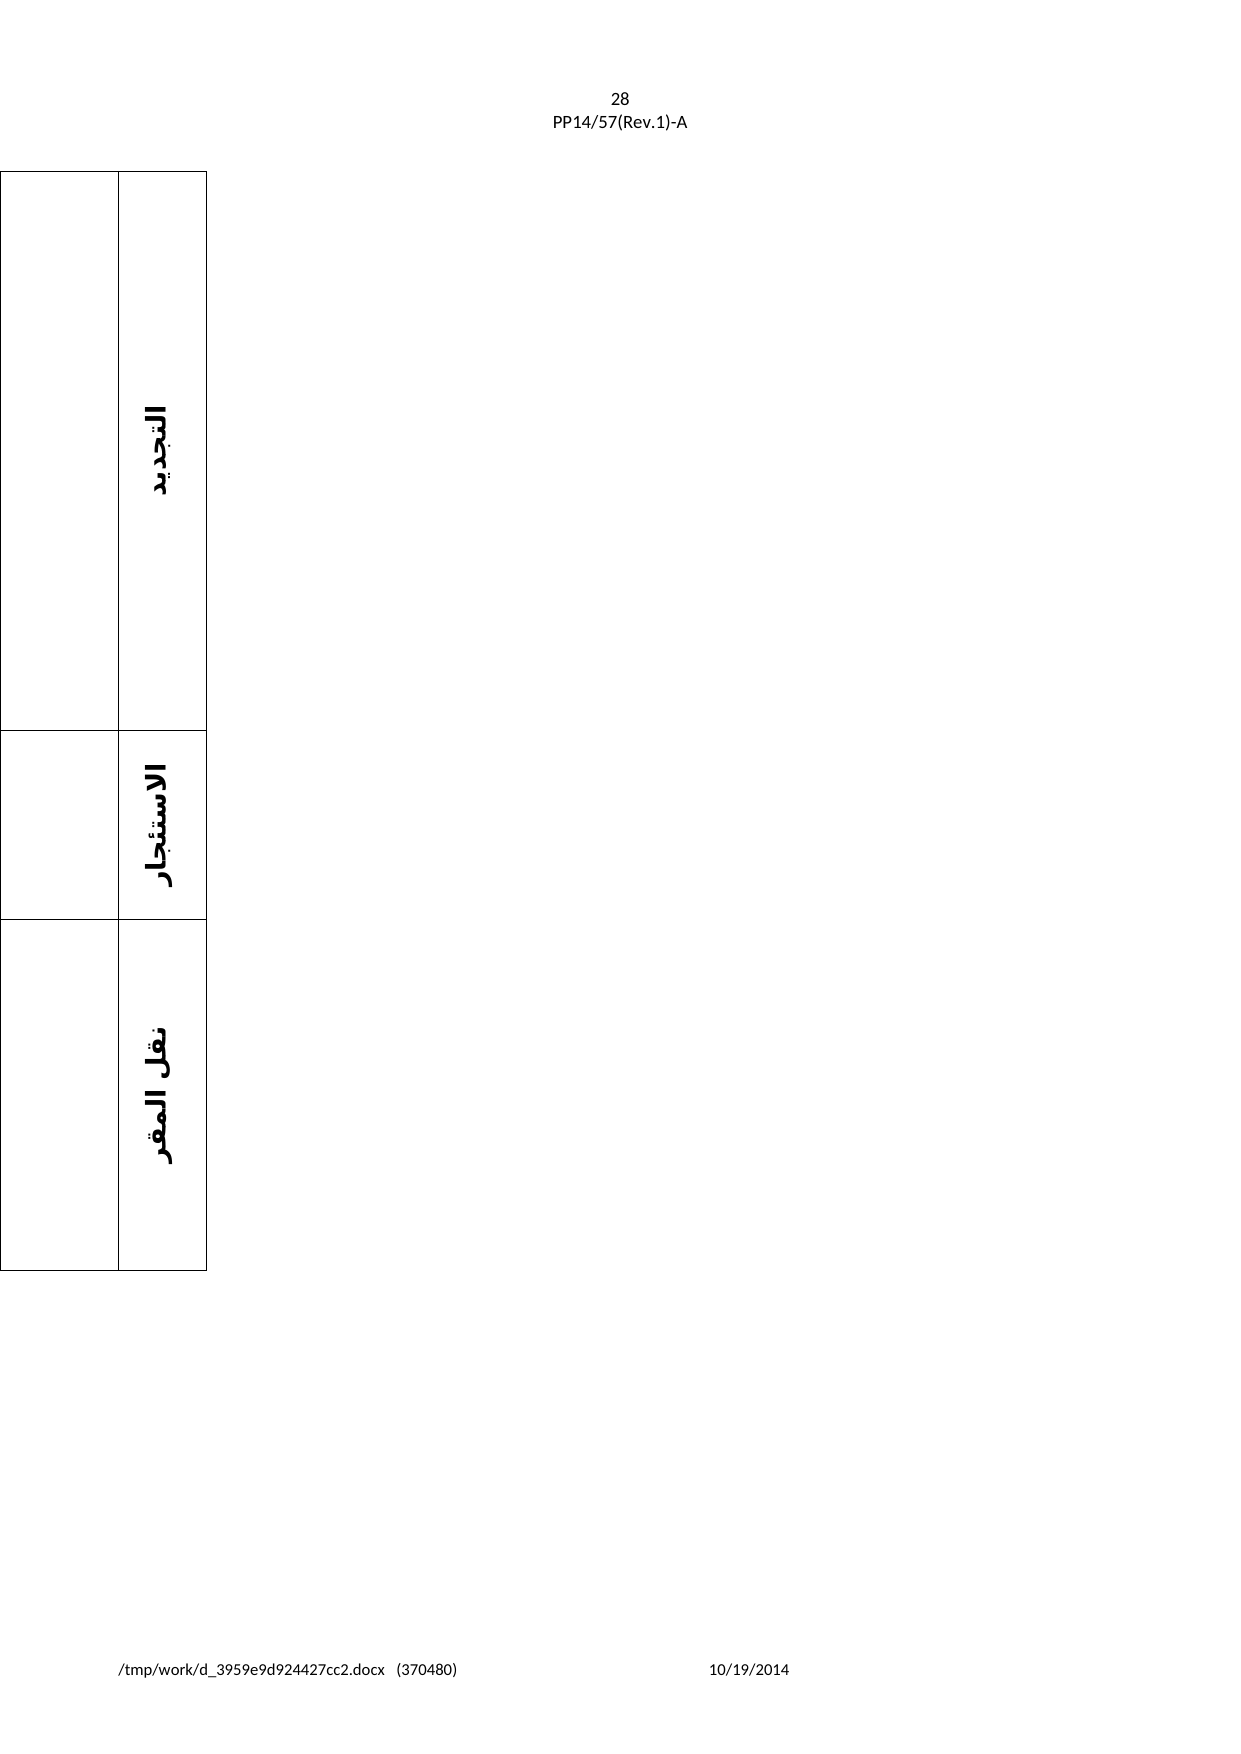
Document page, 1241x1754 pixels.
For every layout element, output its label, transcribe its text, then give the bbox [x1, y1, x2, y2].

table_cell نقل المقر [119, 920, 206, 1270]
table_cell التجديد [119, 172, 206, 730]
table_cell الاستئجار [119, 731, 206, 919]
